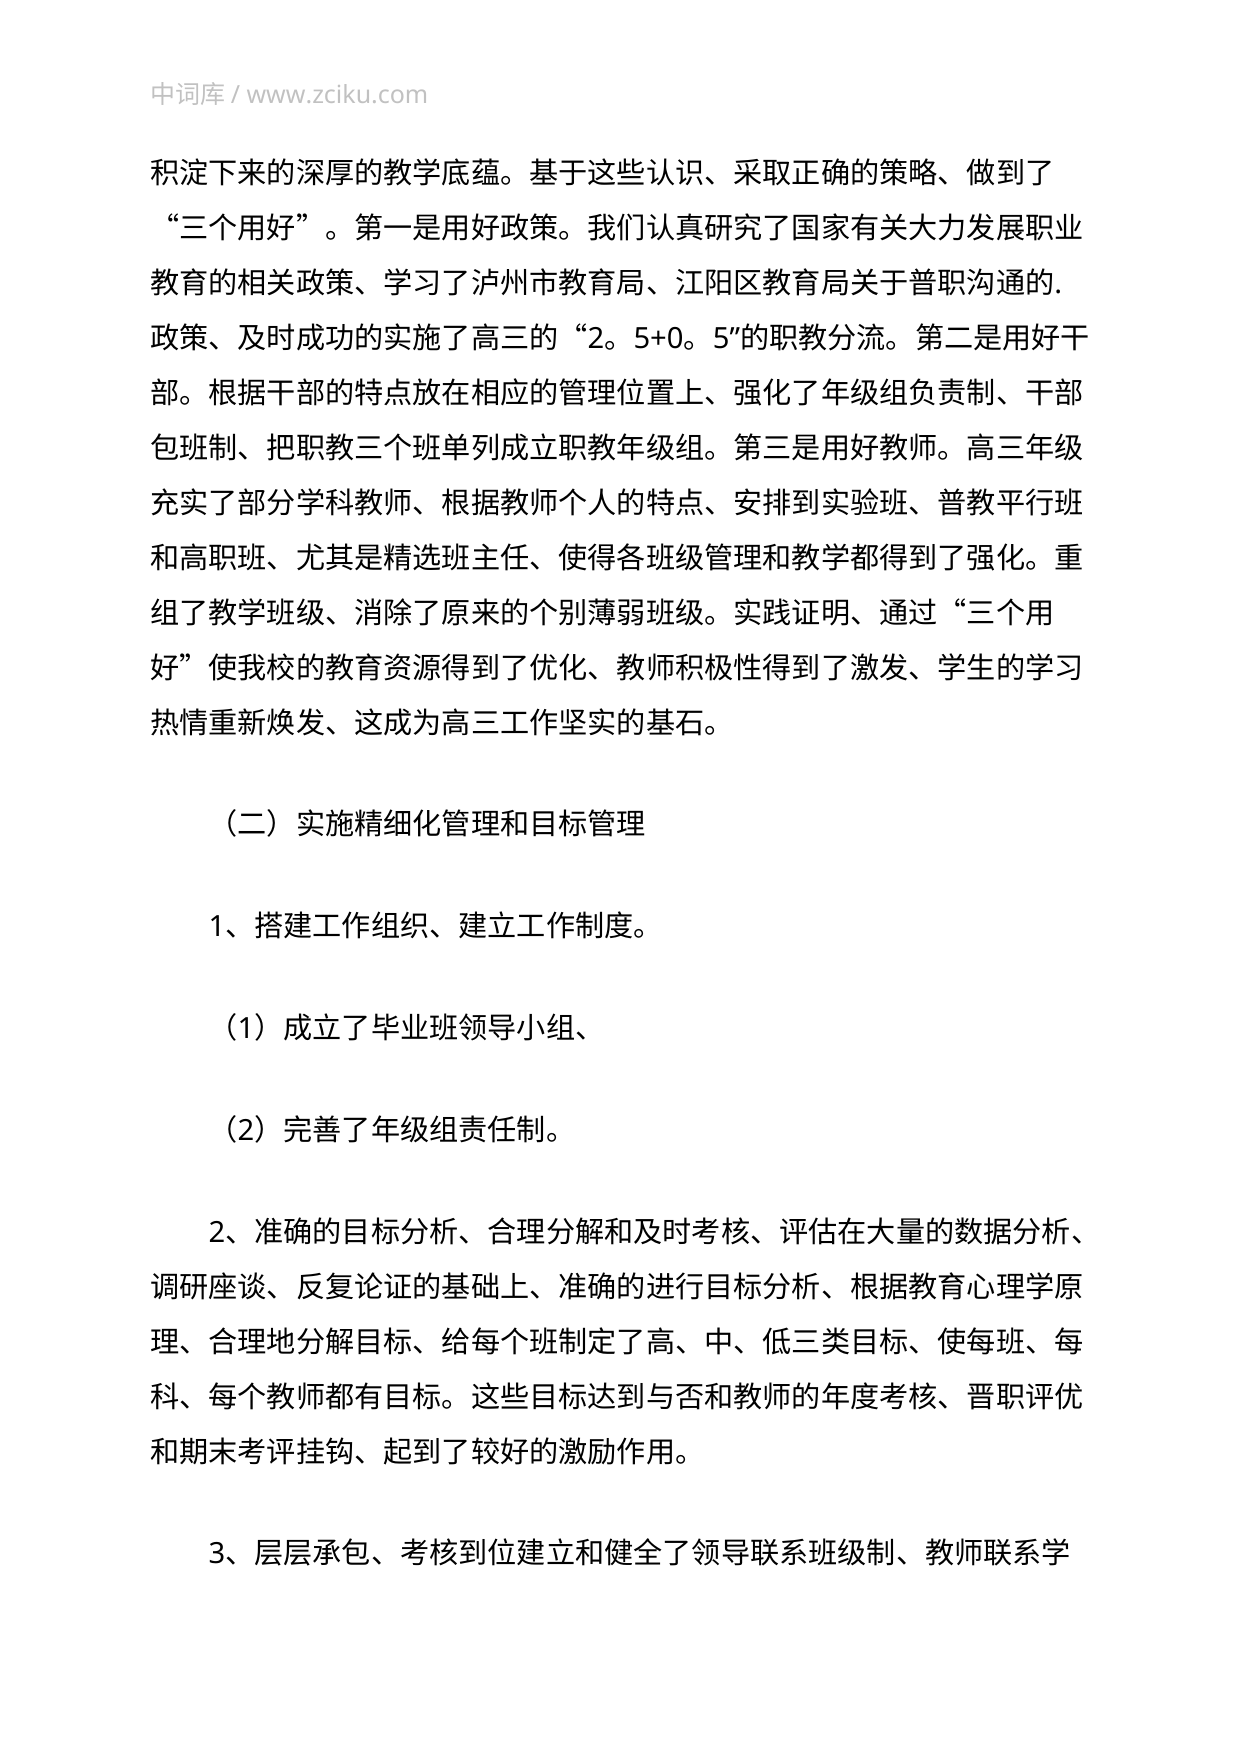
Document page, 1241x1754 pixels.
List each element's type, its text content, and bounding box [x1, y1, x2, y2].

text （二）实施精细化管理和目标管理 [150, 801, 1090, 843]
text （1）成立了毕业班领导小组、 [150, 1005, 1090, 1047]
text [150, 1530, 1090, 1572]
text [150, 150, 1090, 741]
text 1、搭建工作组织、建立工作制度。 [150, 903, 1090, 945]
text （2）完善了年级组责任制。 [150, 1107, 1090, 1149]
text 2、准确的目标分析、合理分解和及时考核、评估在大量的数据分析、调研座谈、反复论证的基础上、准确的进行目标分析、根据教育心理学原理、合理地分解目标、给每个班制定了高、中、低三类目标、使每班、每科、每个教师都有目标。这些目标达到与否和教师的年度考核、晋职评优和期末考评挂钩、起到了较好的激励作用。 [150, 1209, 1090, 1471]
